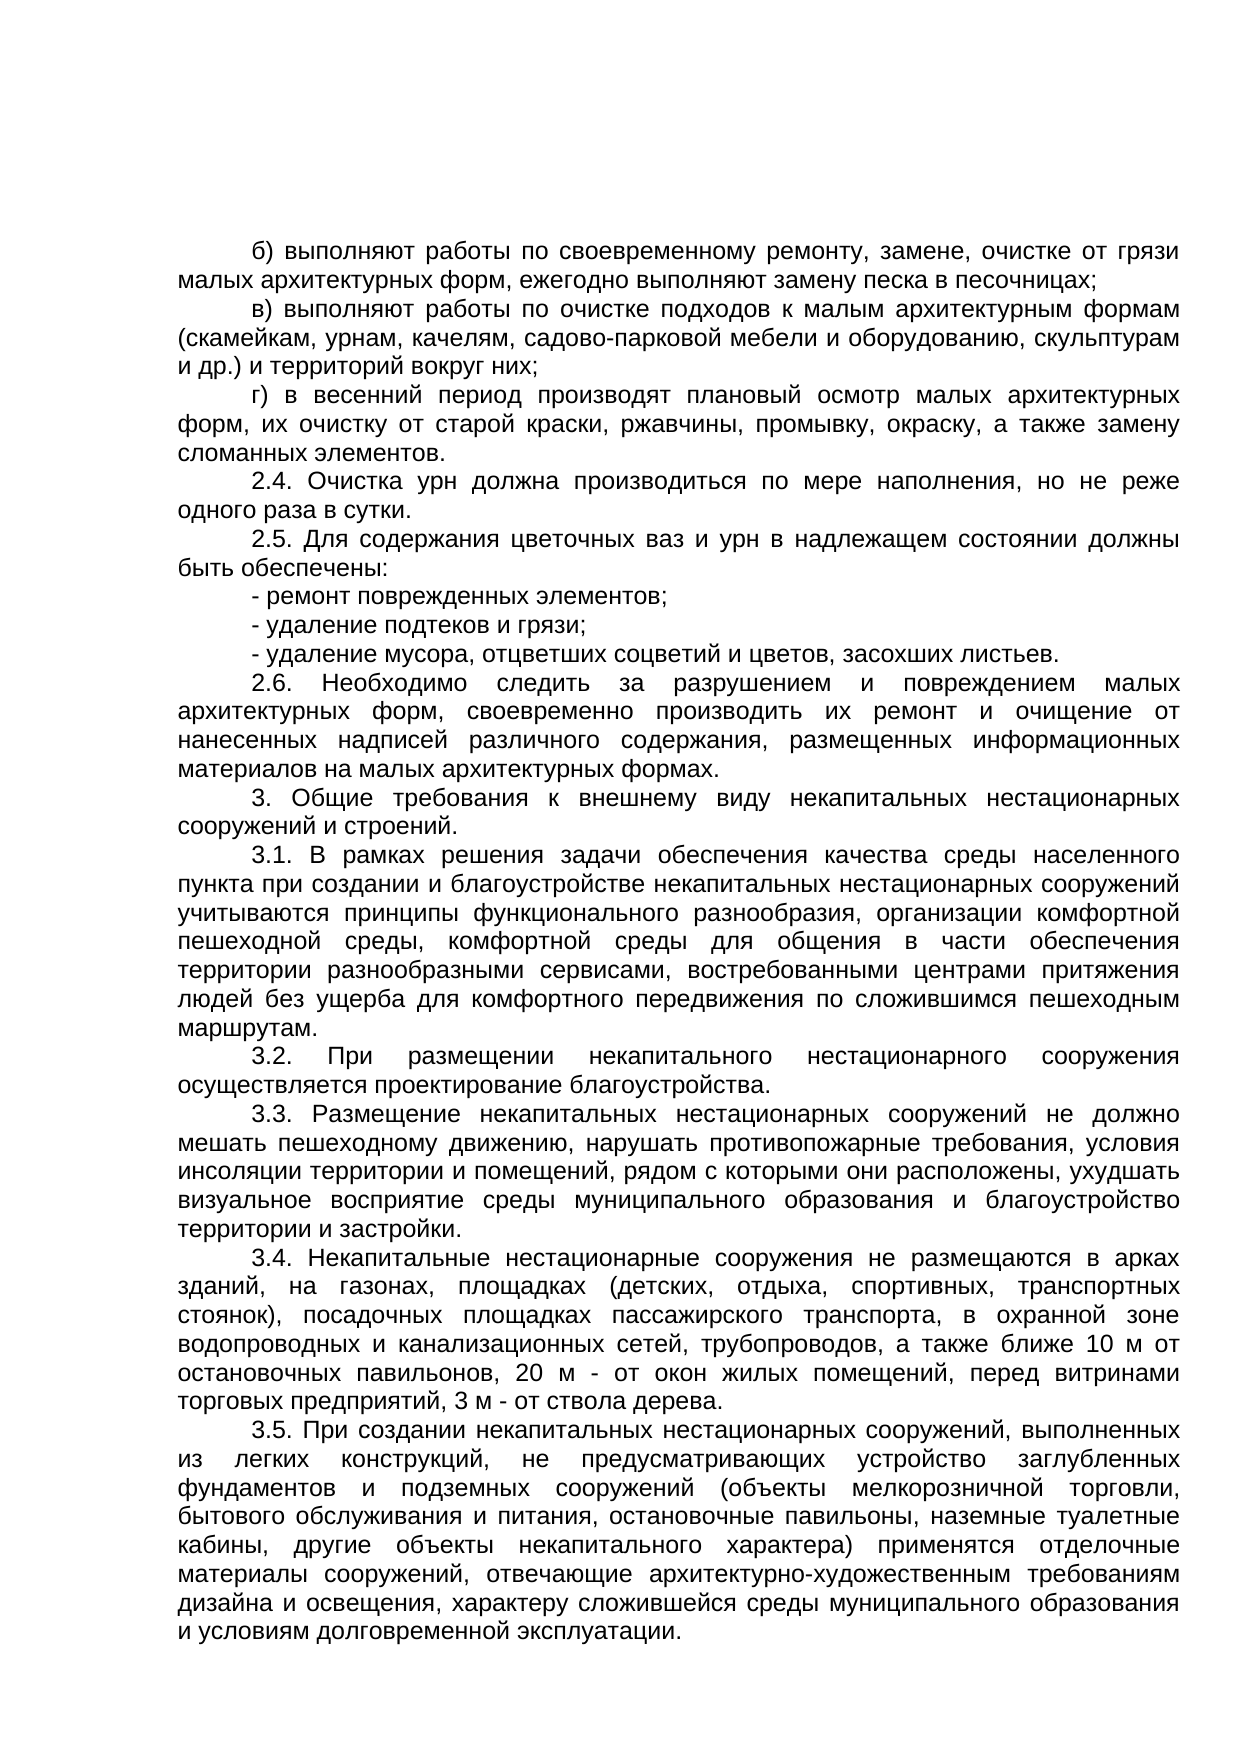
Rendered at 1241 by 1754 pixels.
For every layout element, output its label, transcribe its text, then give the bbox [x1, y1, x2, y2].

text 3.2. При размещении некапитального нестационарного сооружения осуществляется проектирование благоустройства. [177, 1041, 1181, 1099]
text 2.4. Очистка урн должна производиться по мере наполнения, но не реже одного раза в сутки. [177, 466, 1181, 524]
text г) в весенний период производят плановый осмотр малых архитектурных форм, их очистку от старой краски, ржавчины, промывку, окраску, а также замену сломанных элементов. [177, 380, 1181, 466]
text б) выполняют работы по своевременному ремонту, замене, очистке от грязи малых архитектурных форм, ежегодно выполняют замену песка в песочницах; [177, 236, 1181, 294]
text в) выполняют работы по очистке подходов к малым архитектурным формам (скамейкам, урнам, качелям, садово-парковой мебели и оборудованию, скульптурам и др.) и территорий вокруг них; [177, 294, 1181, 380]
text - удаление подтеков и грязи; [177, 610, 1181, 639]
text 3.4. Некапитальные нестационарные сооружения не размещаются в арках зданий, на газонах, площадках (детских, отдыха, спортивных, транспортных стоянок), посадочных площадках пассажирского транспорта, в охранной зоне водопроводных и канализационных сетей, трубопроводов, а также ближе 10 м от остановочных павильонов, 20 м - от окон жилых помещений, перед витринами торговых предприятий, 3 м - от ствола дерева. [177, 1242, 1181, 1415]
text 3. Общие требования к внешнему виду некапитальных нестационарных сооружений и строений. [177, 782, 1181, 840]
text - ремонт поврежденных элементов; [177, 581, 1181, 610]
text 3.5. При создании некапитальных нестационарных сооружений, выполненных из легких конструкций, не предусматривающих устройство заглубленных фундаментов и подземных сооружений (объекты мелкорозничной торговли, бытового обслуживания и питания, остановочные павильоны, наземные туалетные кабины, другие объекты некапитального характера) применятся отделочные материалы сооружений, отвечающие архитектурно-художественным требованиям дизайна и освещения, характеру сложившейся среды муниципального образования и условиям долговременной эксплуатации. [177, 1415, 1181, 1645]
text 2.5. Для содержания цветочных ваз и урн в надлежащем состоянии должны быть обеспечены: [177, 524, 1181, 581]
text 3.1. В рамках решения задачи обеспечения качества среды населенного пункта при создании и благоустройстве некапитальных нестационарных сооружений учитываются принципы функционального разнообразия, организации комфортной пешеходной среды, комфортной среды для общения в части обеспечения территории разнообразными сервисами, востребованными центрами притяжения людей без ущерба для комфортного передвижения по сложившимся пешеходным маршрутам. [177, 840, 1181, 1041]
text - удаление мусора, отцветших соцветий и цветов, засохших листьев. [177, 639, 1181, 667]
text 2.6. Необходимо следить за разрушением и повреждением малых архитектурных форм, своевременно производить их ремонт и очищение от нанесенных надписей различного содержания, размещенных информационных материалов на малых архитектурных формах. [177, 667, 1181, 782]
text 3.3. Размещение некапитальных нестационарных сооружений не должно мешать пешеходному движению, нарушать противопожарные требования, условия инсоляции территории и помещений, рядом с которыми они расположены, ухудшать визуальное восприятие среды муниципального образования и благоустройство территории и застройки. [177, 1099, 1181, 1242]
